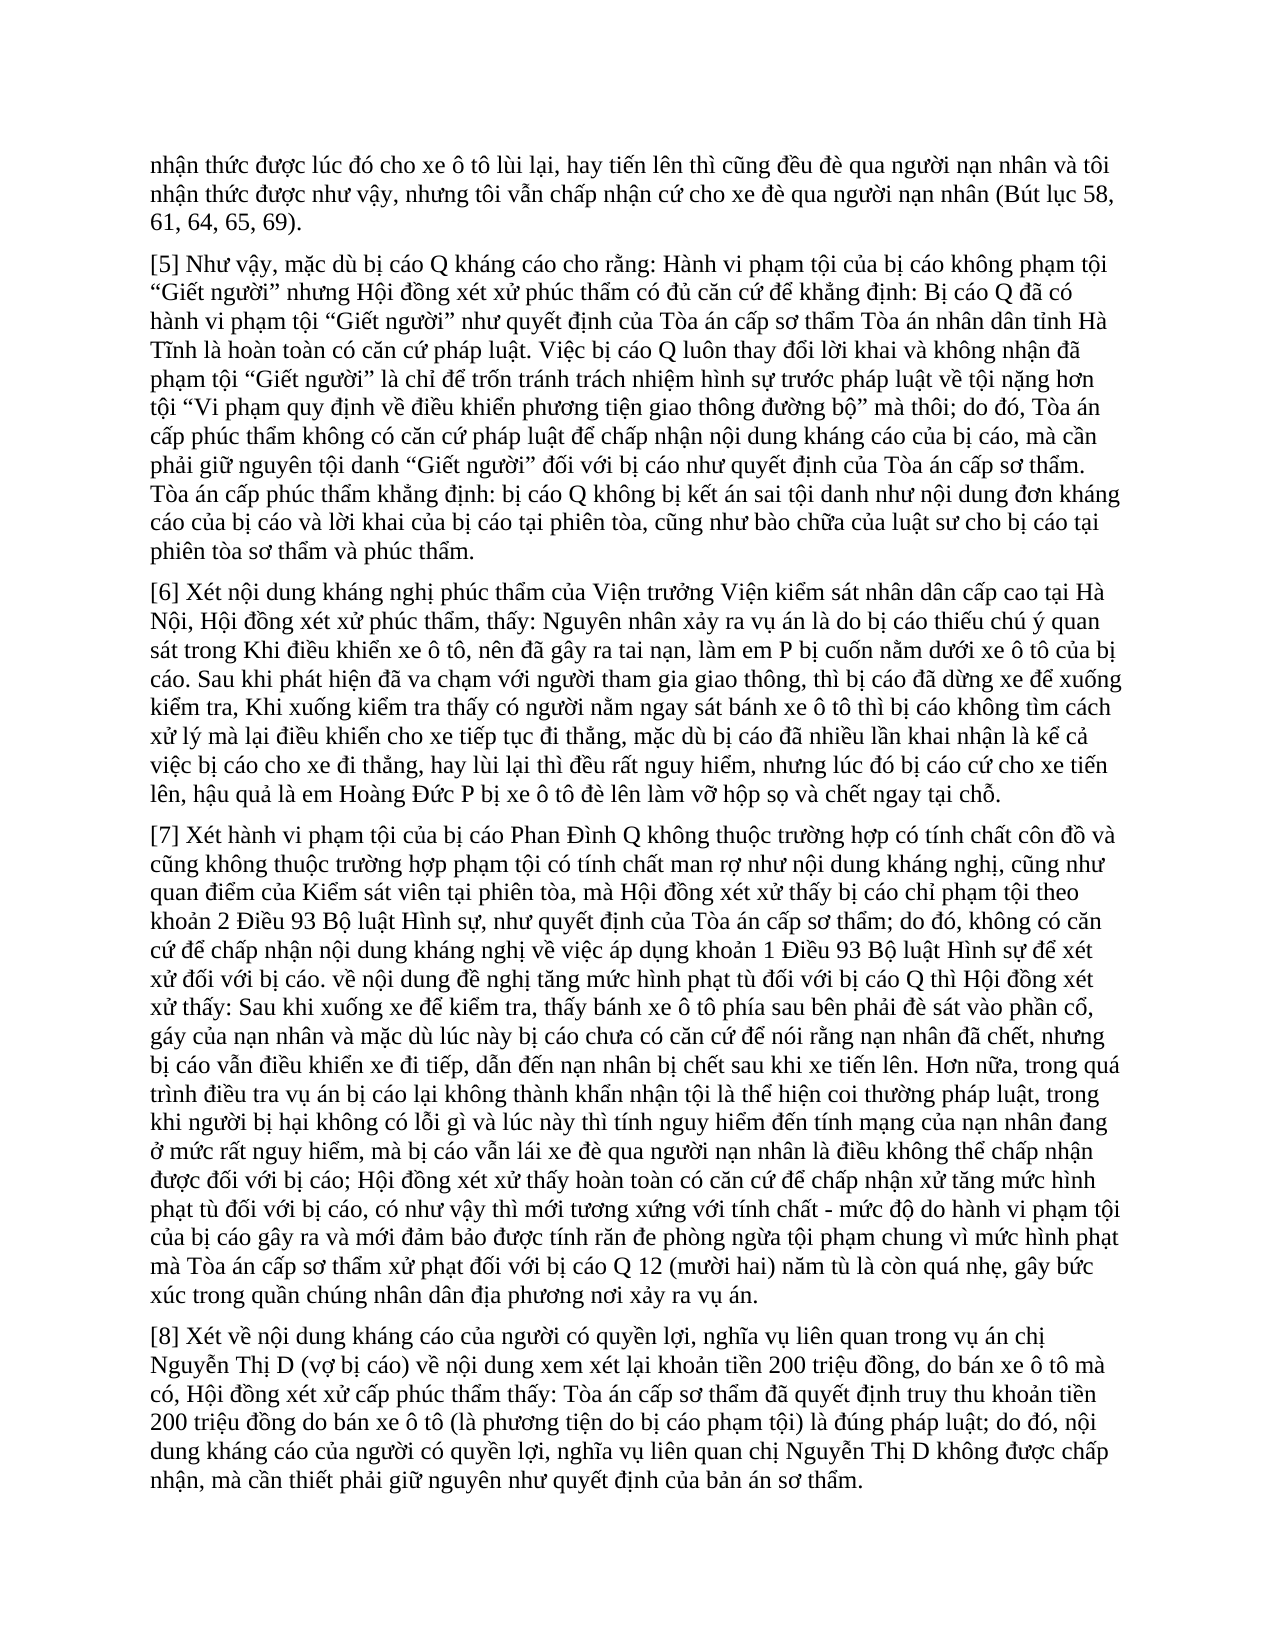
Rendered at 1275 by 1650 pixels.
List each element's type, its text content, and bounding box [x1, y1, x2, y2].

text [6] Xét nội dung kháng nghị phúc thẩm của Viện trưởng Viện kiểm sát nhân dân cấp cao tại Hà Nội, Hội đồng xét xử phúc thẩm, thấy: Nguyên nhân xảy ra vụ án là do bị cáo thiếu chú ý quan sát trong Khi điều khiển xe ô tô, nên đã gây ra tai nạn, làm em P bị cuốn nằm dưới xe ô tô của bị cáo. Sau khi phát hiện đã va chạm với người tham gia giao thông, thì bị cáo đã dừng xe để xuống kiểm tra, Khi xuống kiểm tra thấy có người nằm ngay sát bánh xe ô tô thì bị cáo không tìm cách xử lý mà lại điều khiển cho xe tiếp tục đi thẳng, mặc dù bị cáo đã nhiều lần khai nhận là kể cả việc bị cáo cho xe đi thẳng, hay lùi lại thì đều rất nguy hiểm, nhưng lúc đó bị cáo cứ cho xe tiến lên, hậu quả là em Hoàng Đức P bị xe ô tô đè lên làm vỡ hộp sọ và chết ngay tại chỗ. [150, 577, 1125, 807]
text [150, 150, 1125, 236]
text [5] Như vậy, mặc dù bị cáo Q kháng cáo cho rằng: Hành vi phạm tội của bị cáo không phạm tội “Giết người” nhưng Hội đồng xét xử phúc thẩm có đủ căn cứ để khẳng định: Bị cáo Q đã có hành vi phạm tội “Giết người” như quyết định của Tòa án cấp sơ thẩm Tòa án nhân dân tỉnh Hà Tĩnh là hoàn toàn có căn cứ pháp luật. Việc bị cáo Q luôn thay đổi lời khai và không nhận đã phạm tội “Giết người” là chỉ để trốn tránh trách nhiệm hình sự trước pháp luật về tội nặng hơn tội “Vi phạm quy định về điều khiển phương tiện giao thông đường bộ” mà thôi; do đó, Tòa án cấp phúc thẩm không có căn cứ pháp luật để chấp nhận nội dung kháng cáo của bị cáo, mà cần phải giữ nguyên tội danh “Giết người” đối với bị cáo như quyết định của Tòa án cấp sơ thẩm. Tòa án cấp phúc thẩm khẳng định: bị cáo Q không bị kết án sai tội danh như nội dung đơn kháng cáo của bị cáo và lời khai của bị cáo tại phiên tòa, cũng như bào chữa của luật sư cho bị cáo tại phiên tòa sơ thẩm và phúc thẩm. [150, 249, 1125, 565]
text [7] Xét hành vi phạm tội của bị cáo Phan Đình Q không thuộc trường hợp có tính chất côn đồ và cũng không thuộc trường hợp phạm tội có tính chất man rợ như nội dung kháng nghị, cũng như quan điểm của Kiểm sát viên tại phiên tòa, mà Hội đồng xét xử thấy bị cáo chỉ phạm tội theo khoản 2 Điều 93 Bộ luật Hình sự, như quyết định của Tòa án cấp sơ thẩm; do đó, không có căn cứ để chấp nhận nội dung kháng nghị về việc áp dụng khoản 1 Điều 93 Bộ luật Hình sự để xét xử đối với bị cáo. về nội dung đề nghị tăng mức hình phạt tù đối với bị cáo Q thì Hội đồng xét xử thấy: Sau khi xuống xe để kiểm tra, thấy bánh xe ô tô phía sau bên phải đè sát vào phần cổ, gáy của nạn nhân và mặc dù lúc này bị cáo chưa có căn cứ để nói rằng nạn nhân đã chết, nhưng bị cáo vẫn điều khiển xe đi tiếp, dẫn đến nạn nhân bị chết sau khi xe tiến lên. Hơn nữa, trong quá trình điều tra vụ án bị cáo lại không thành khẩn nhận tội là thể hiện coi thường pháp luật, trong khi người bị hại không có lỗi gì và lúc này thì tính nguy hiểm đến tính mạng của nạn nhân đang ở mức rất nguy hiểm, mà bị cáo vẫn lái xe đè qua người nạn nhân là điều không thể chấp nhận được đối với bị cáo; Hội đồng xét xử thấy hoàn toàn có căn cứ để chấp nhận xử tăng mức hình phạt tù đối với bị cáo, có như vậy thì mới tương xứng với tính chất - mức độ do hành vi phạm tội của bị cáo gây ra và mới đảm bảo được tính răn đe phòng ngừa tội phạm chung vì mức hình phạt mà Tòa án cấp sơ thẩm xử phạt đối với bị cáo Q 12 (mười hai) năm tù là còn quá nhẹ, gây bức xúc trong quần chúng nhân dân địa phương nơi xảy ra vụ án. [150, 820, 1125, 1309]
text [8] Xét về nội dung kháng cáo của người có quyền lợi, nghĩa vụ liên quan trong vụ án chị Nguyễn Thị D (vợ bị cáo) về nội dung xem xét lại khoản tiền 200 triệu đồng, do bán xe ô tô mà có, Hội đồng xét xử cấp phúc thẩm thấy: Tòa án cấp sơ thẩm đã quyết định truy thu khoản tiền 200 triệu đồng do bán xe ô tô (là phương tiện do bị cáo phạm tội) là đúng pháp luật; do đó, nội dung kháng cáo của người có quyền lợi, nghĩa vụ liên quan chị Nguyễn Thị D không được chấp nhận, mà cần thiết phải giữ nguyên như quyết định của bản án sơ thẩm. [150, 1321, 1125, 1494]
